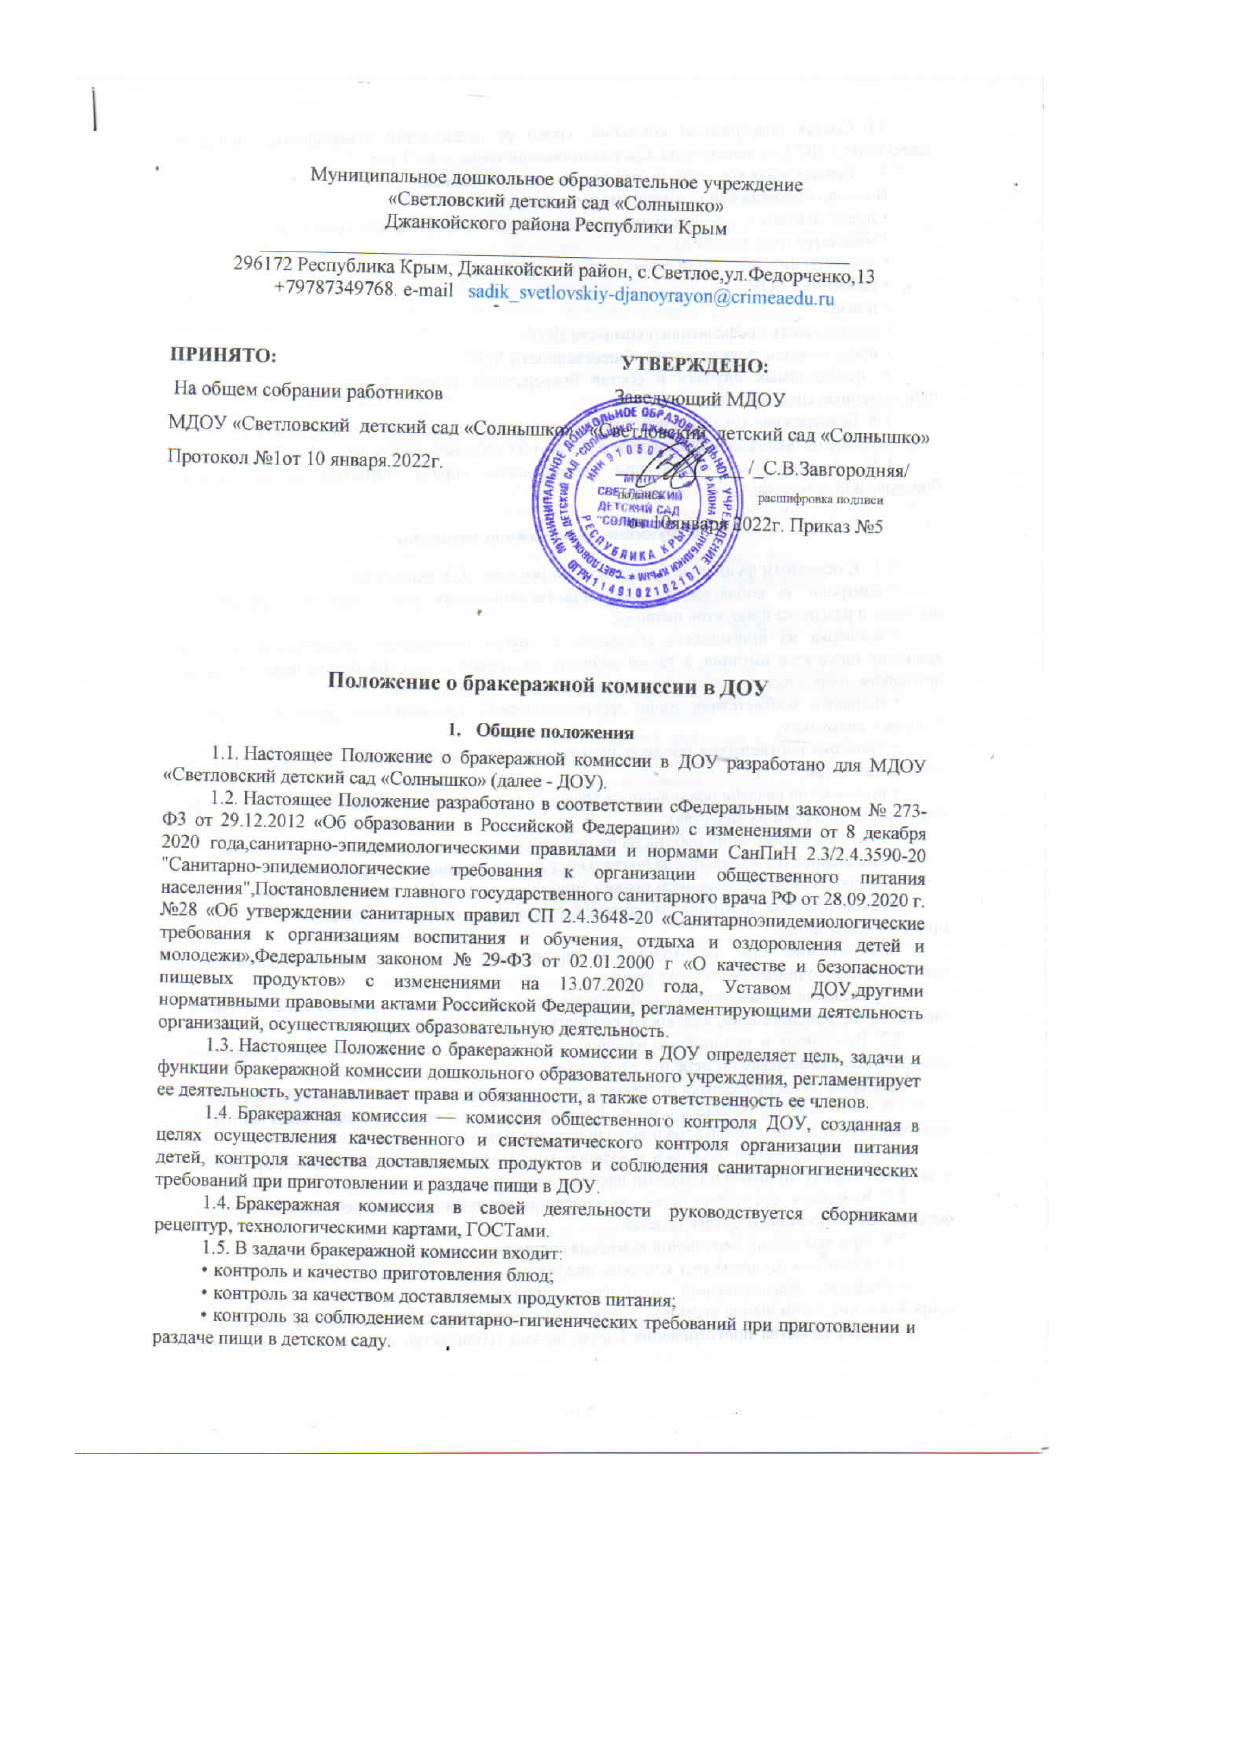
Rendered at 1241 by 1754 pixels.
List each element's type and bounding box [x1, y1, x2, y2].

picture [75, 75, 1050, 1454]
